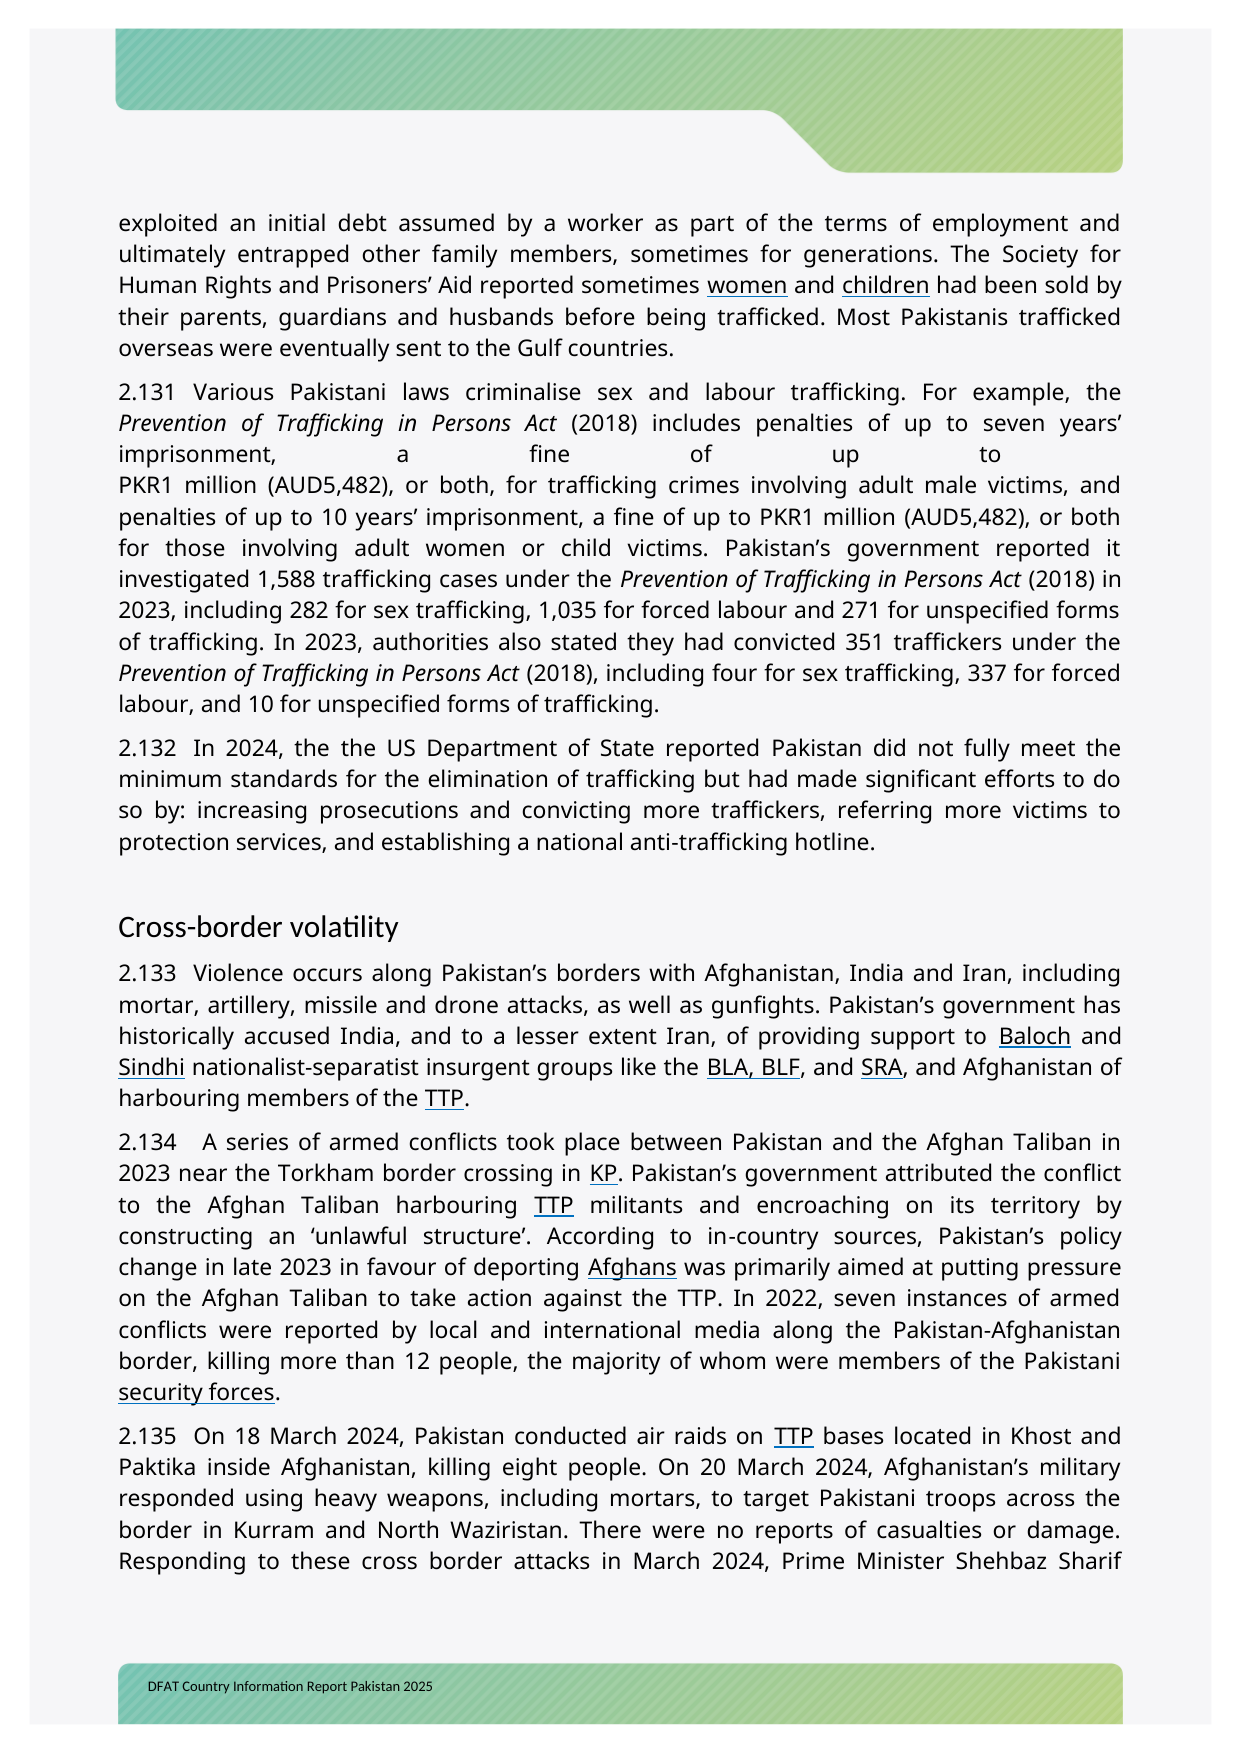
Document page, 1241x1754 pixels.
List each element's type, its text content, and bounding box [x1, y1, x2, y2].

subtitle Cross-border volatility [118, 907, 1122, 945]
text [118, 207, 1122, 363]
text 2.132 In 2024, the the US Department of State reported Pakistan did not fully meet the minimum standards for the elimination of trafficking but had made significant efforts to do so by: increasing prosecutions and convicting more traffickers, referring more victims to protection services, and establishing a national anti-trafficking hotline. [118, 732, 1122, 857]
text 2.134 A series of armed conflicts took place between Pakistan and the Afghan Taliban in 2023 near the Torkham border crossing in KP. Pakistan’s government attributed the conflict to the Afghan Taliban harbouring TTP militants and encroaching on its territory by constructing an ‘unlawful structure’. According to in-country sources, Pakistan’s policy change in late 2023 in favour of deporting Afghans was primarily aimed at putting pressure on the Afghan Taliban to take action against the TTP. In 2022, seven instances of armed conflicts were reported by local and international media along the Pakistan-Afghanistan border, killing more than 12 people, the majority of whom were members of the Pakistani security forces. [118, 1126, 1122, 1407]
picture [0, 0, 1241, 1754]
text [118, 1420, 1122, 1576]
text 2.131 Various Pakistani laws criminalise sex and labour trafficking. For example, the Prevention of Trafficking in Persons Act (2018) includes penalties of up to seven years’ imprisonment, a fine of up to PKR1 million (AUD5,482), or both, for trafficking crimes involving adult male victims, and penalties of up to 10 years’ imprisonment, a fine of up to PKR1 million (AUD5,482), or both for those involving adult women or child victims. Pakistan’s government reported it investigated 1,588 trafficking cases under the Prevention of Trafficking in Persons Act (2018) in 2023, including 282 for sex trafficking, 1,035 for forced labour and 271 for unspecified forms of trafficking. In 2023, authorities also stated they had convicted 351 traffickers under the Prevention of Trafficking in Persons Act (2018), including four for sex trafficking, 337 for forced labour, and 10 for unspecified forms of trafficking. [118, 376, 1122, 719]
list 2.133 Violence occurs along Pakistan’s borders with Afghanistan, India and Iran, including mortar, artillery, missile and drone attacks, as well as gunfights. Pakistan’s government has historically accused India, and to a lesser extent Iran, of providing support to Baloch and Sindhi nationalist-separatist insurgent groups like the BLA, BLF, and SRA, and Afghanistan of harbouring members of the TTP. [118, 957, 1122, 1114]
